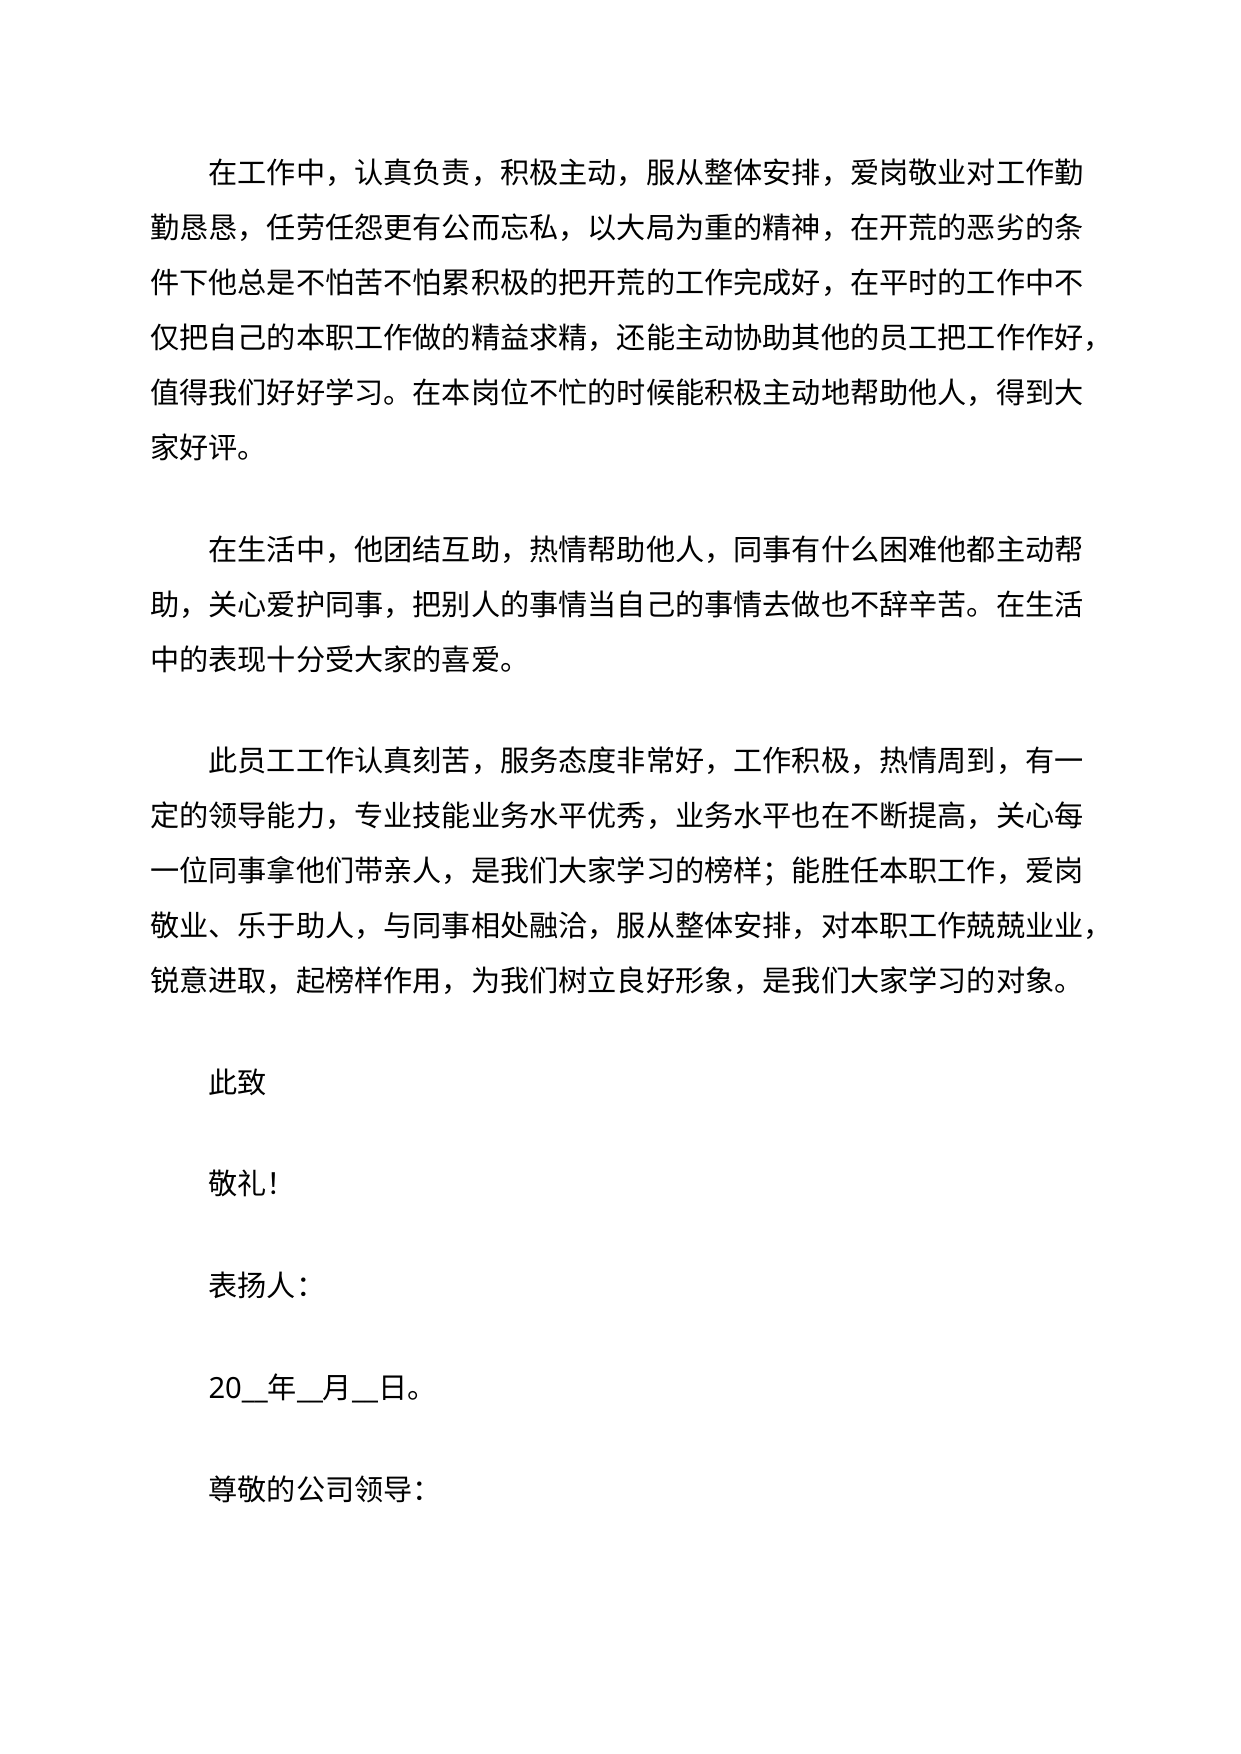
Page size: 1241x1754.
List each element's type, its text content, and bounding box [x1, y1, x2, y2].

text 表扬人： [150, 1263, 1090, 1305]
text 尊敬的公司领导： [150, 1466, 1090, 1509]
text 20__年__月__日。 [150, 1364, 1090, 1407]
text 此致 [150, 1059, 1090, 1101]
text 在工作中，认真负责，积极主动，服从整体安排，爱岗敬业对工作勤勤恳恳，任劳任怨更有公而忘私，以大局为重的精神，在开荒的恶劣的条件下他总是不怕苦不怕累积极的把开荒的工作完成好，在平时的工作中不仅把自己的本职工作做的精益求精，还能主动协助其他的员工把工作作好，值得我们好好学习。在本岗位不忙的时候能积极主动地帮助他人，得到大家好评。 [150, 150, 1090, 467]
text 在生活中，他团结互助，热情帮助他人，同事有什么困难他都主动帮助，关心爱护同事，把别人的事情当自己的事情去做也不辞辛苦。在生活中的表现十分受大家的喜爱。 [150, 526, 1090, 678]
text 敬礼！ [150, 1161, 1090, 1203]
text 此员工工作认真刻苦，服务态度非常好，工作积极，热情周到，有一定的领导能力，专业技能业务水平优秀，业务水平也在不断提高，关心每一位同事拿他们带亲人，是我们大家学习的榜样；能胜任本职工作，爱岗敬业、乐于助人，与同事相处融洽，服从整体安排，对本职工作兢兢业业，锐意进取，起榜样作用，为我们树立良好形象，是我们大家学习的对象。 [150, 738, 1090, 1000]
